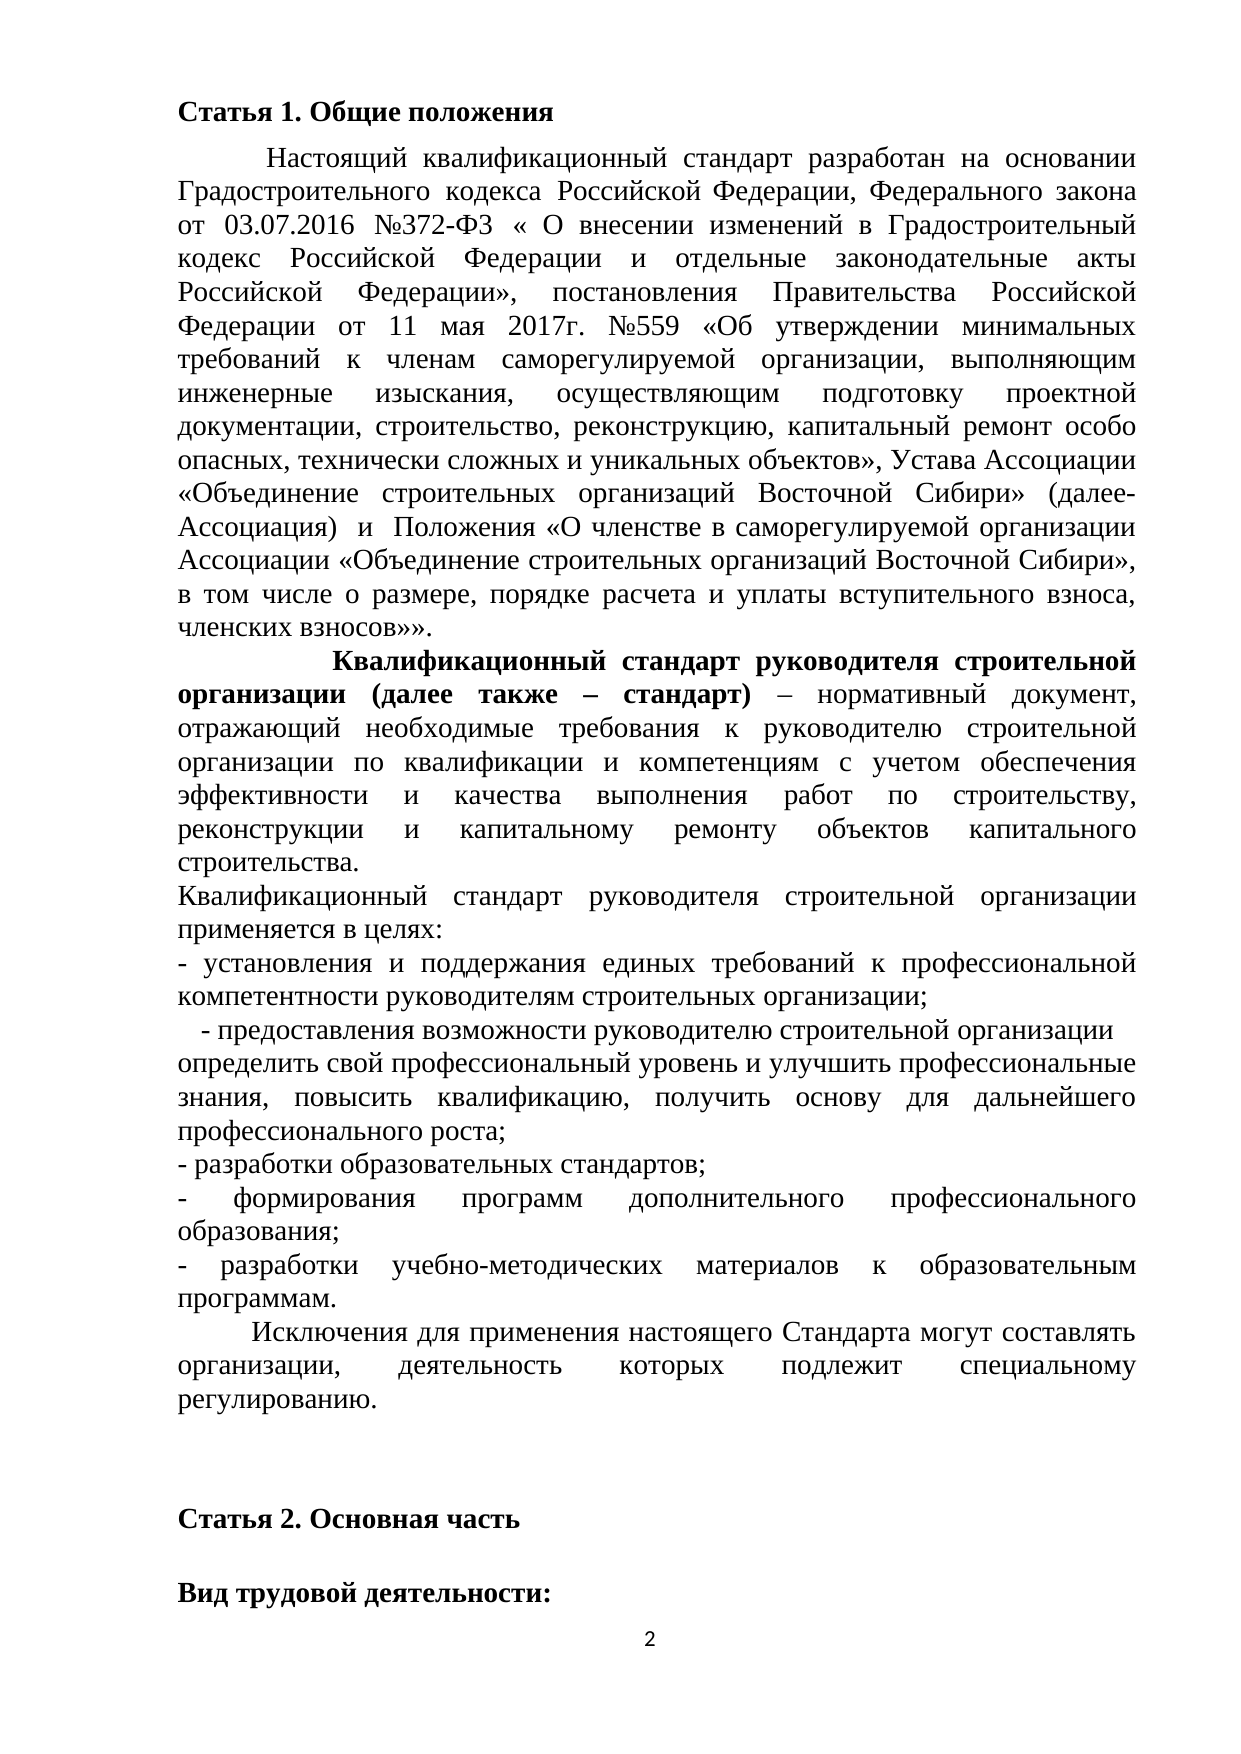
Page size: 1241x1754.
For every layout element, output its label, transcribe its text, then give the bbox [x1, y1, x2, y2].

text - предоставления возможности руководителю строительной организации [177, 1012, 1137, 1046]
text Исключения для применения настоящего Стандарта могут составлять организации, деятельность которых подлежит специальному регулированию. [177, 1314, 1137, 1414]
text - формирования программ дополнительного профессионального образования; [177, 1180, 1137, 1247]
text Статья 2. Основная часть [177, 1501, 1137, 1534]
text Квалификационный стандарт руководителя строительной организации применяется в целях: [177, 878, 1137, 945]
text - разработки образовательных стандартов; [177, 1146, 1137, 1180]
text Квалификационный стандарт руководителя строительной организации (далее также – стандарт) – нормативный документ, отражающий необходимые требования к руководителю строительной организации по квалификации и компетенциям с учетом обеспечения эффективности и качества выполнения работ по строительству, реконструкции и капитальному ремонту объектов капитального строительства. [177, 643, 1137, 878]
text - установления и поддержания единых требований к профессиональной компетентности руководителям строительных организации; [177, 945, 1137, 1012]
text Вид трудовой деятельности: [177, 1575, 1137, 1609]
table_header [166, 95, 1137, 643]
text - разработки учебно-методических материалов к образовательным программам. [177, 1247, 1137, 1314]
text определить свой профессиональный уровень и улучшить профессиональные знания, повысить квалификацию, получить основу для дальнейшего профессионального роста; [177, 1046, 1137, 1146]
